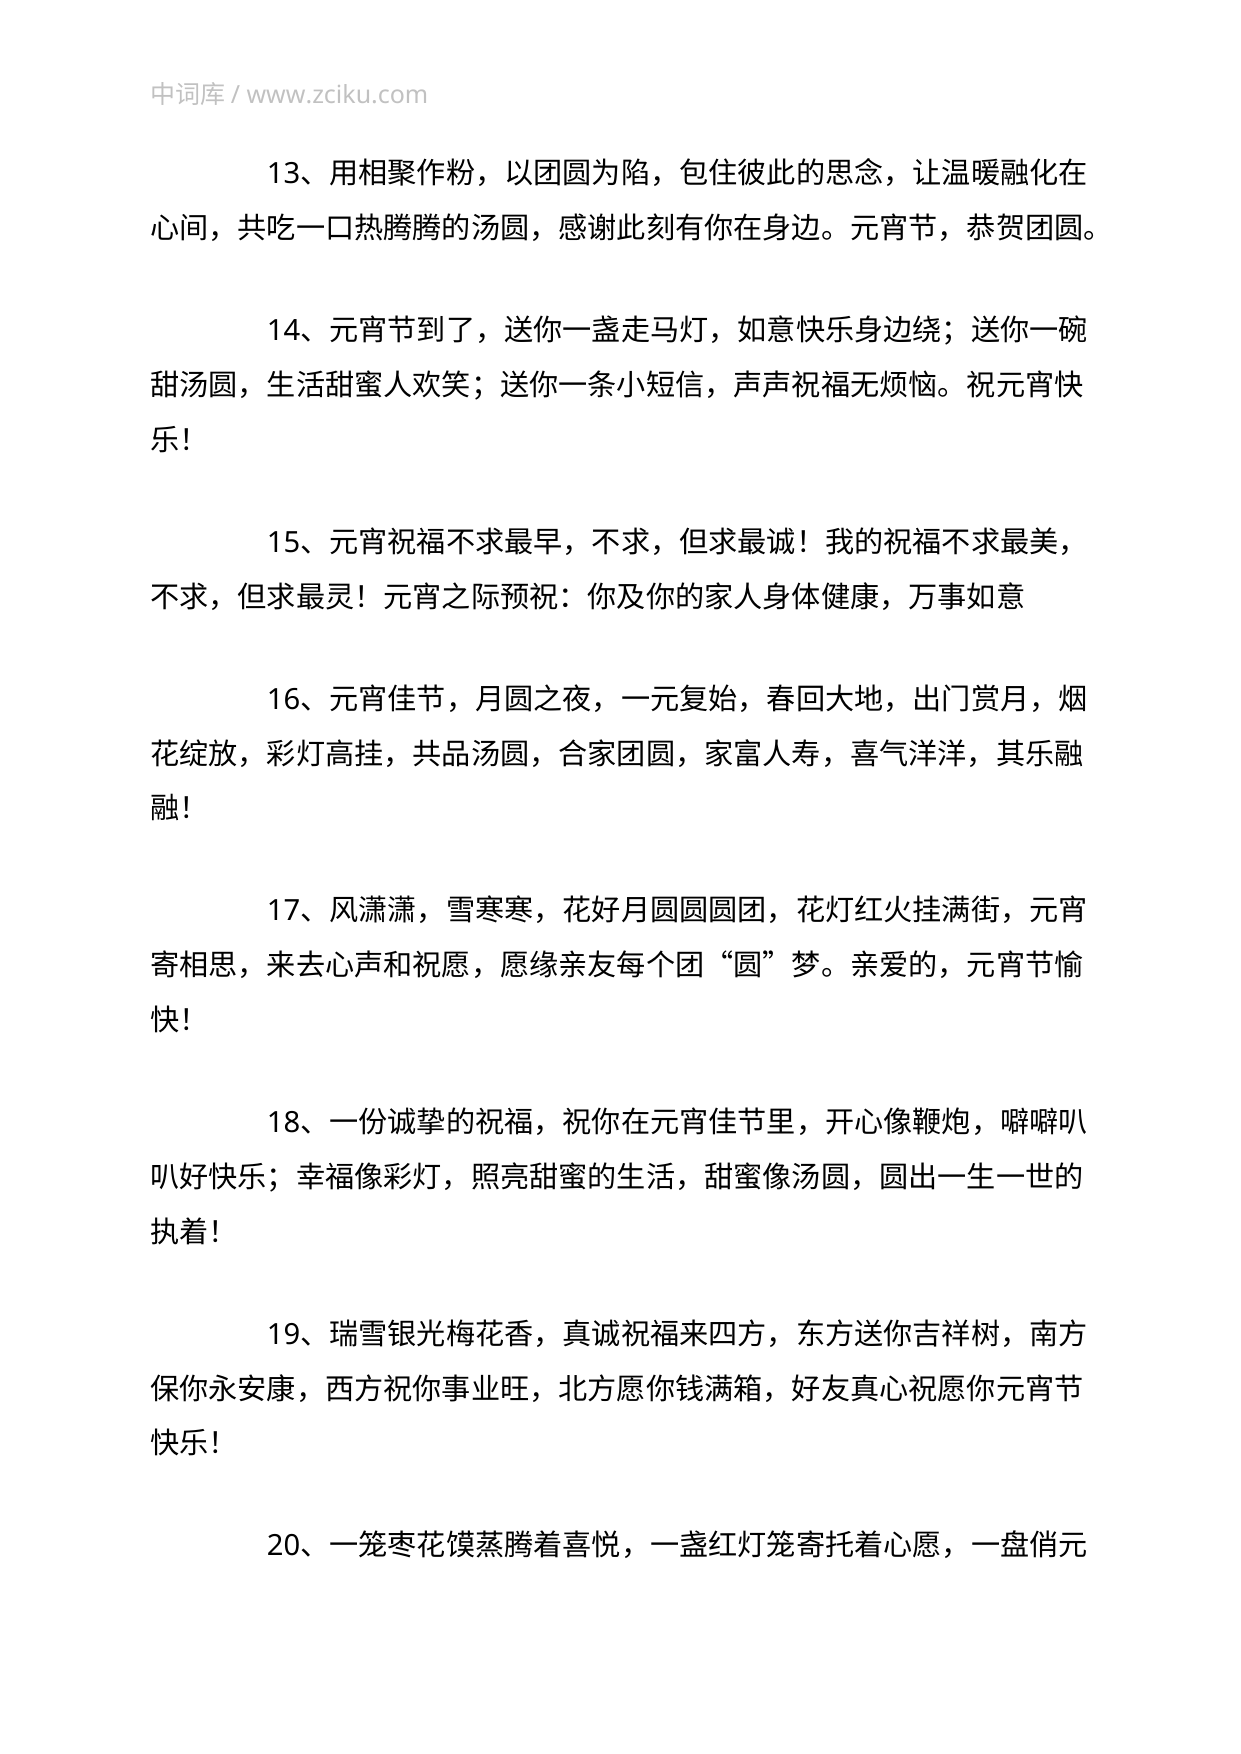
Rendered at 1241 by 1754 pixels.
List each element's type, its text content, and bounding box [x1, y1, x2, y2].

text 14、元宵节到了，送你一盏走马灯，如意快乐身边绕；送你一碗甜汤圆，生活甜蜜人欢笑；送你一条小短信，声声祝福无烦恼。祝元宵快乐！ [150, 307, 1090, 459]
text 18、一份诚挚的祝福，祝你在元宵佳节里，开心像鞭炮，噼噼叭叭好快乐；幸福像彩灯，照亮甜蜜的生活，甜蜜像汤圆，圆出一生一世的执着！ [150, 1098, 1090, 1251]
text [150, 1522, 1090, 1564]
text 17、风潇潇，雪寒寒，花好月圆圆圆团，花灯红火挂满街，元宵寄相思，来去心声和祝愿，愿缘亲友每个团“圆”梦。亲爱的，元宵节愉快！ [150, 887, 1090, 1039]
text 13、用相聚作粉，以团圆为陷，包住彼此的思念，让温暖融化在心间，共吃一口热腾腾的汤圆，感谢此刻有你在身边。元宵节，恭贺团圆。 [150, 150, 1090, 247]
text 19、瑞雪银光梅花香，真诚祝福来四方，东方送你吉祥树，南方保你永安康，西方祝你事业旺，北方愿你钱满箱，好友真心祝愿你元宵节快乐！ [150, 1310, 1090, 1462]
text 15、元宵祝福不求最早，不求，但求最诚！我的祝福不求最美，不求，但求最灵！元宵之际预祝：你及你的家人身体健康，万事如意 [150, 518, 1090, 616]
text 16、元宵佳节，月圆之夜，一元复始，春回大地，出门赏月，烟花绽放，彩灯高挂，共品汤圆，合家团圆，家富人寿，喜气洋洋，其乐融融！ [150, 675, 1090, 827]
